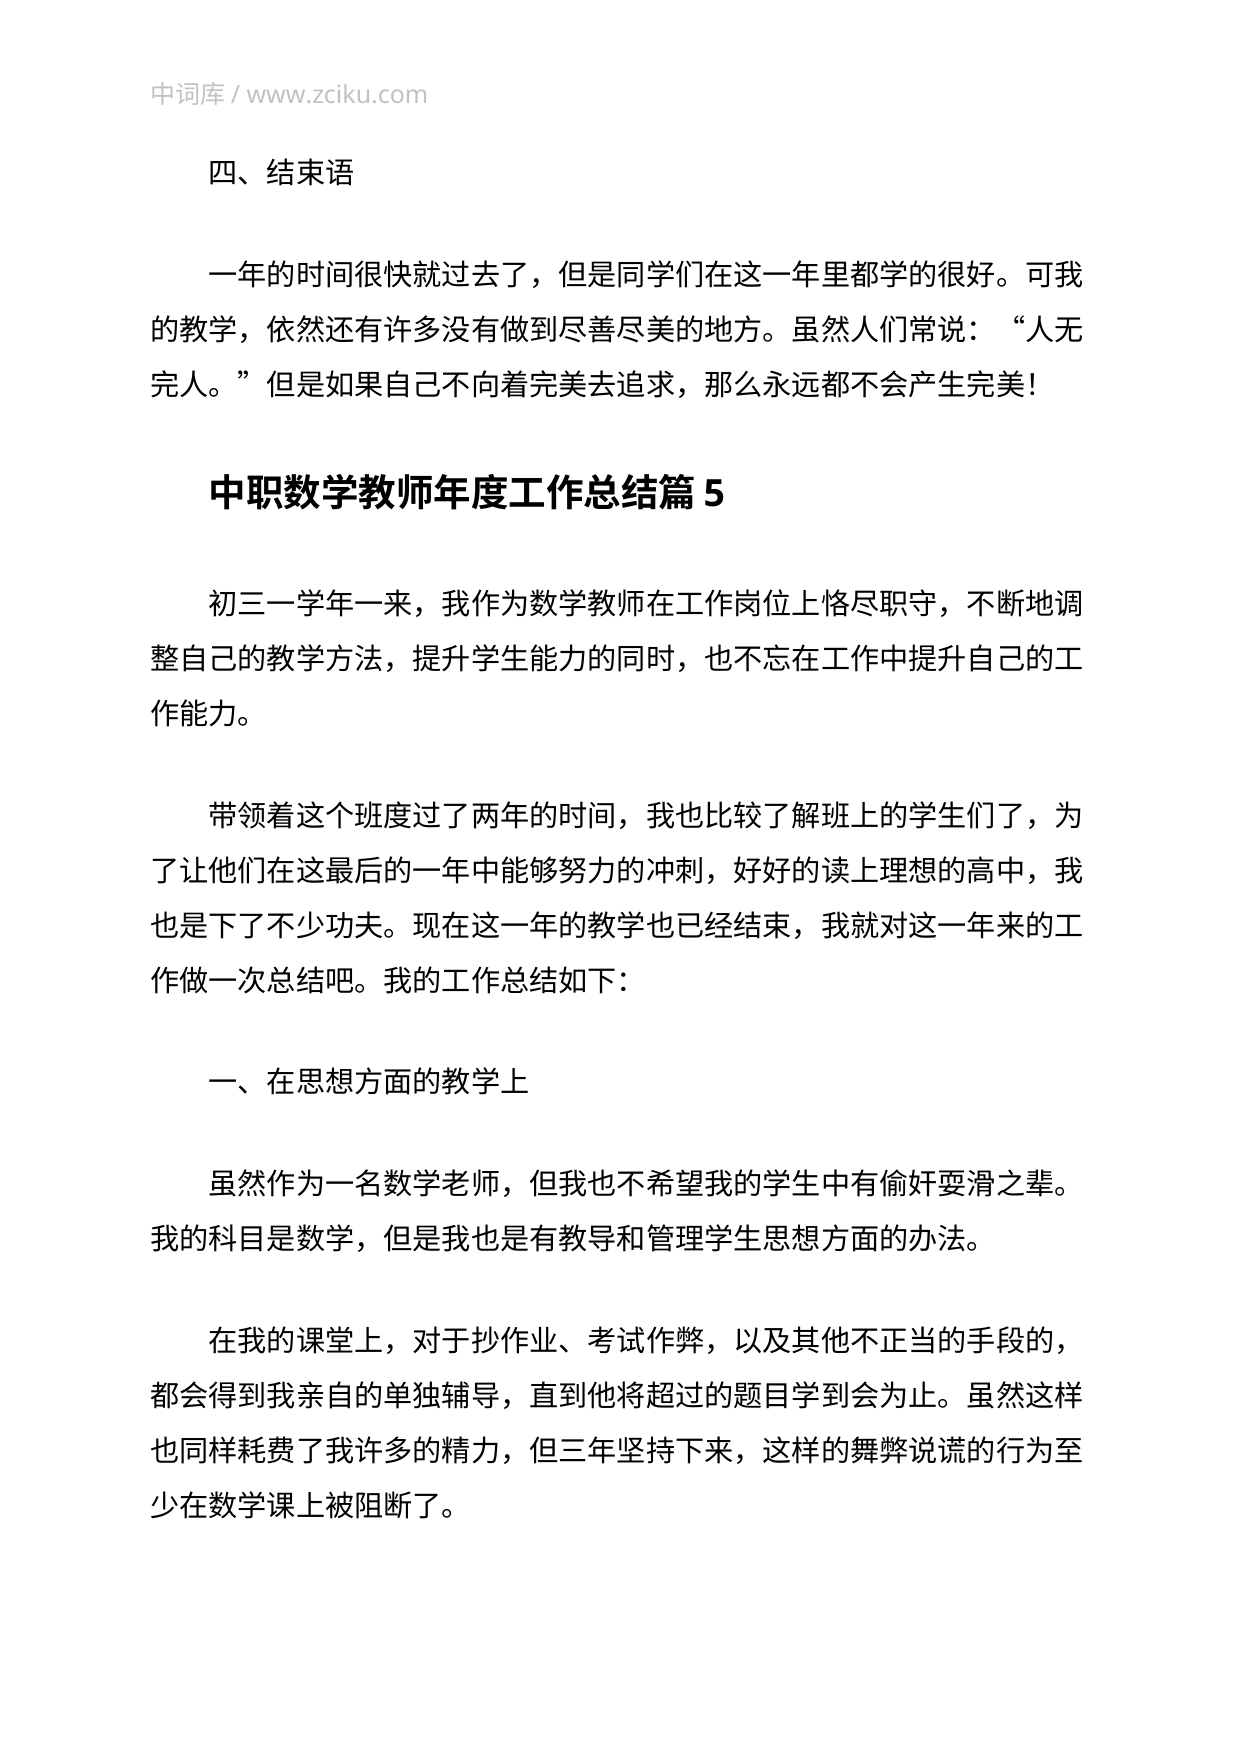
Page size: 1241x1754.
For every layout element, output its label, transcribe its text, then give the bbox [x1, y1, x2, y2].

text 四、结束语 [150, 150, 1090, 192]
text 虽然作为一名数学老师，但我也不希望我的学生中有偷奸耍滑之辈。我的科目是数学，但是我也是有教导和管理学生思想方面的办法。 [150, 1161, 1090, 1258]
text 一、在思想方面的教学上 [150, 1059, 1090, 1101]
text 一年的时间很快就过去了，但是同学们在这一年里都学的很好。可我的教学，依然还有许多没有做到尽善尽美的地方。虽然人们常说：“人无完人。”但是如果自己不向着完美去追求，那么永远都不会产生完美！ [150, 252, 1090, 404]
text 带领着这个班度过了两年的时间，我也比较了解班上的学生们了，为了让他们在这最后的一年中能够努力的冲刺，好好的读上理想的高中，我也是下了不少功夫。现在这一年的教学也已经结束，我就对这一年来的工作做一次总结吧。我的工作总结如下： [150, 792, 1090, 999]
text 中职数学教师年度工作总结篇5 [150, 463, 1090, 518]
text 在我的课堂上，对于抄作业、考试作弊，以及其他不正当的手段的，都会得到我亲自的单独辅导，直到他将超过的题目学到会为止。虽然这样也同样耗费了我许多的精力，但三年坚持下来，这样的舞弊说谎的行为至少在数学课上被阻断了。 [150, 1317, 1090, 1524]
text 初三一学年一来，我作为数学教师在工作岗位上恪尽职守，不断地调整自己的教学方法，提升学生能力的同时，也不忘在工作中提升自己的工作能力。 [150, 581, 1090, 733]
